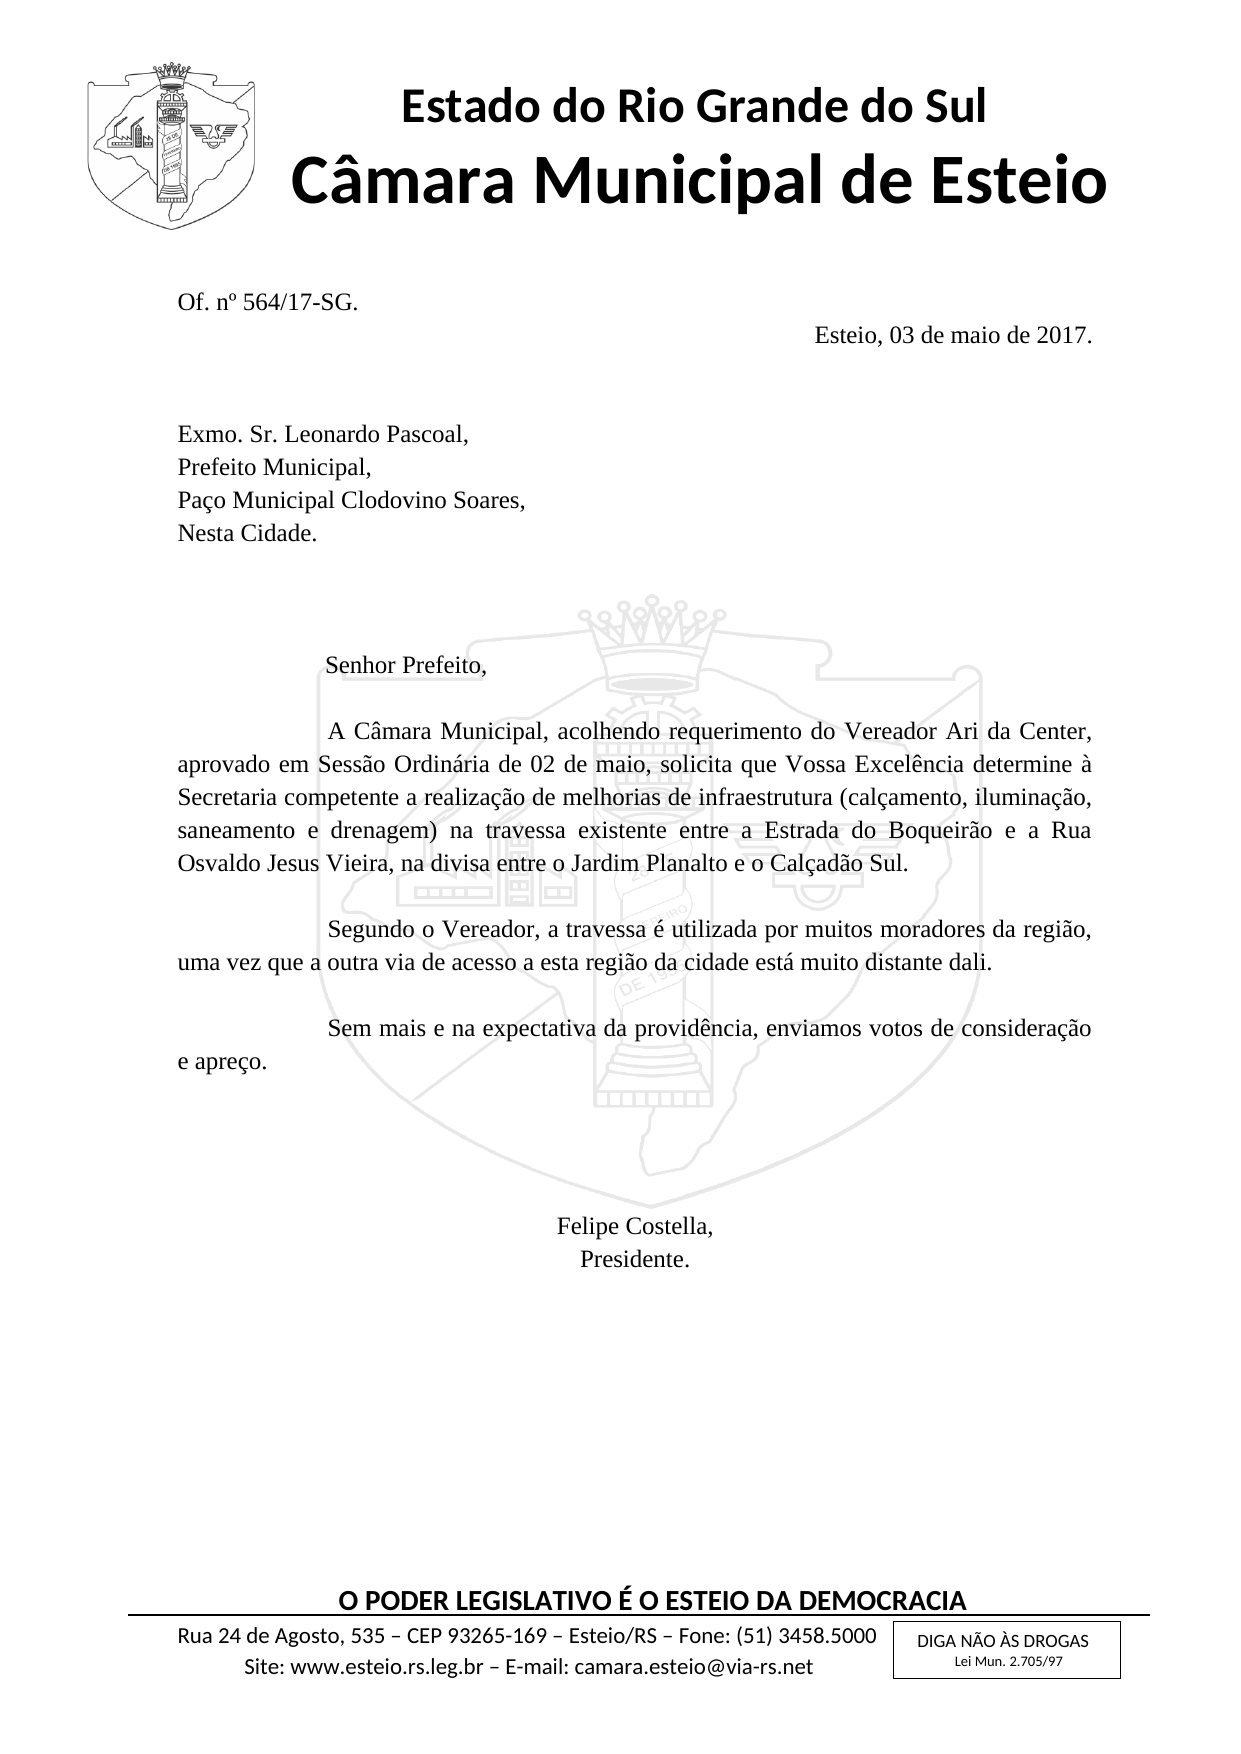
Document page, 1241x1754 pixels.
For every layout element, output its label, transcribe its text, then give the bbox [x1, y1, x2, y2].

text Felipe Costella, [177, 1211, 1093, 1240]
text Presidente. [177, 1244, 1093, 1273]
text Exmo. Sr. Leonardo Pascoal, [177, 419, 1093, 447]
picture [87, 62, 255, 230]
text Senhor Prefeito, [251, 650, 1093, 679]
text Esteio, 03 de maio de 2017. [177, 320, 1093, 348]
text Prefeito Municipal, [177, 452, 1093, 481]
text Paço Municipal Clodovino Soares, [177, 485, 1093, 513]
text Segundo o Vereador, a travessa é utilizada por muitos moradores da região, uma vez que a outra via de acesso a esta região da cidade está muito distante dali. [177, 914, 1093, 976]
text A Câmara Municipal, acolhendo requerimento do Vereador Ari da Center, aprovado em Sessão Ordinária de 02 de maio, solicita que Vossa Excelência determine à Secretaria competente a realização de melhorias de infraestrutura (calçamento, iluminação, saneamento e drenagem) na travessa existente entre a Estrada do Boqueirão e a Rua Osvaldo Jesus Vieira, na divisa entre o Jardim Planalto e o Calçadão Sul. [177, 716, 1093, 877]
text Sem mais e na expectativa da providência, enviamos votos de consideração e apreço. [177, 1013, 1093, 1075]
text Nesta Cidade. [177, 518, 1093, 547]
text Of. nº 564/17-SG. [177, 287, 1093, 315]
